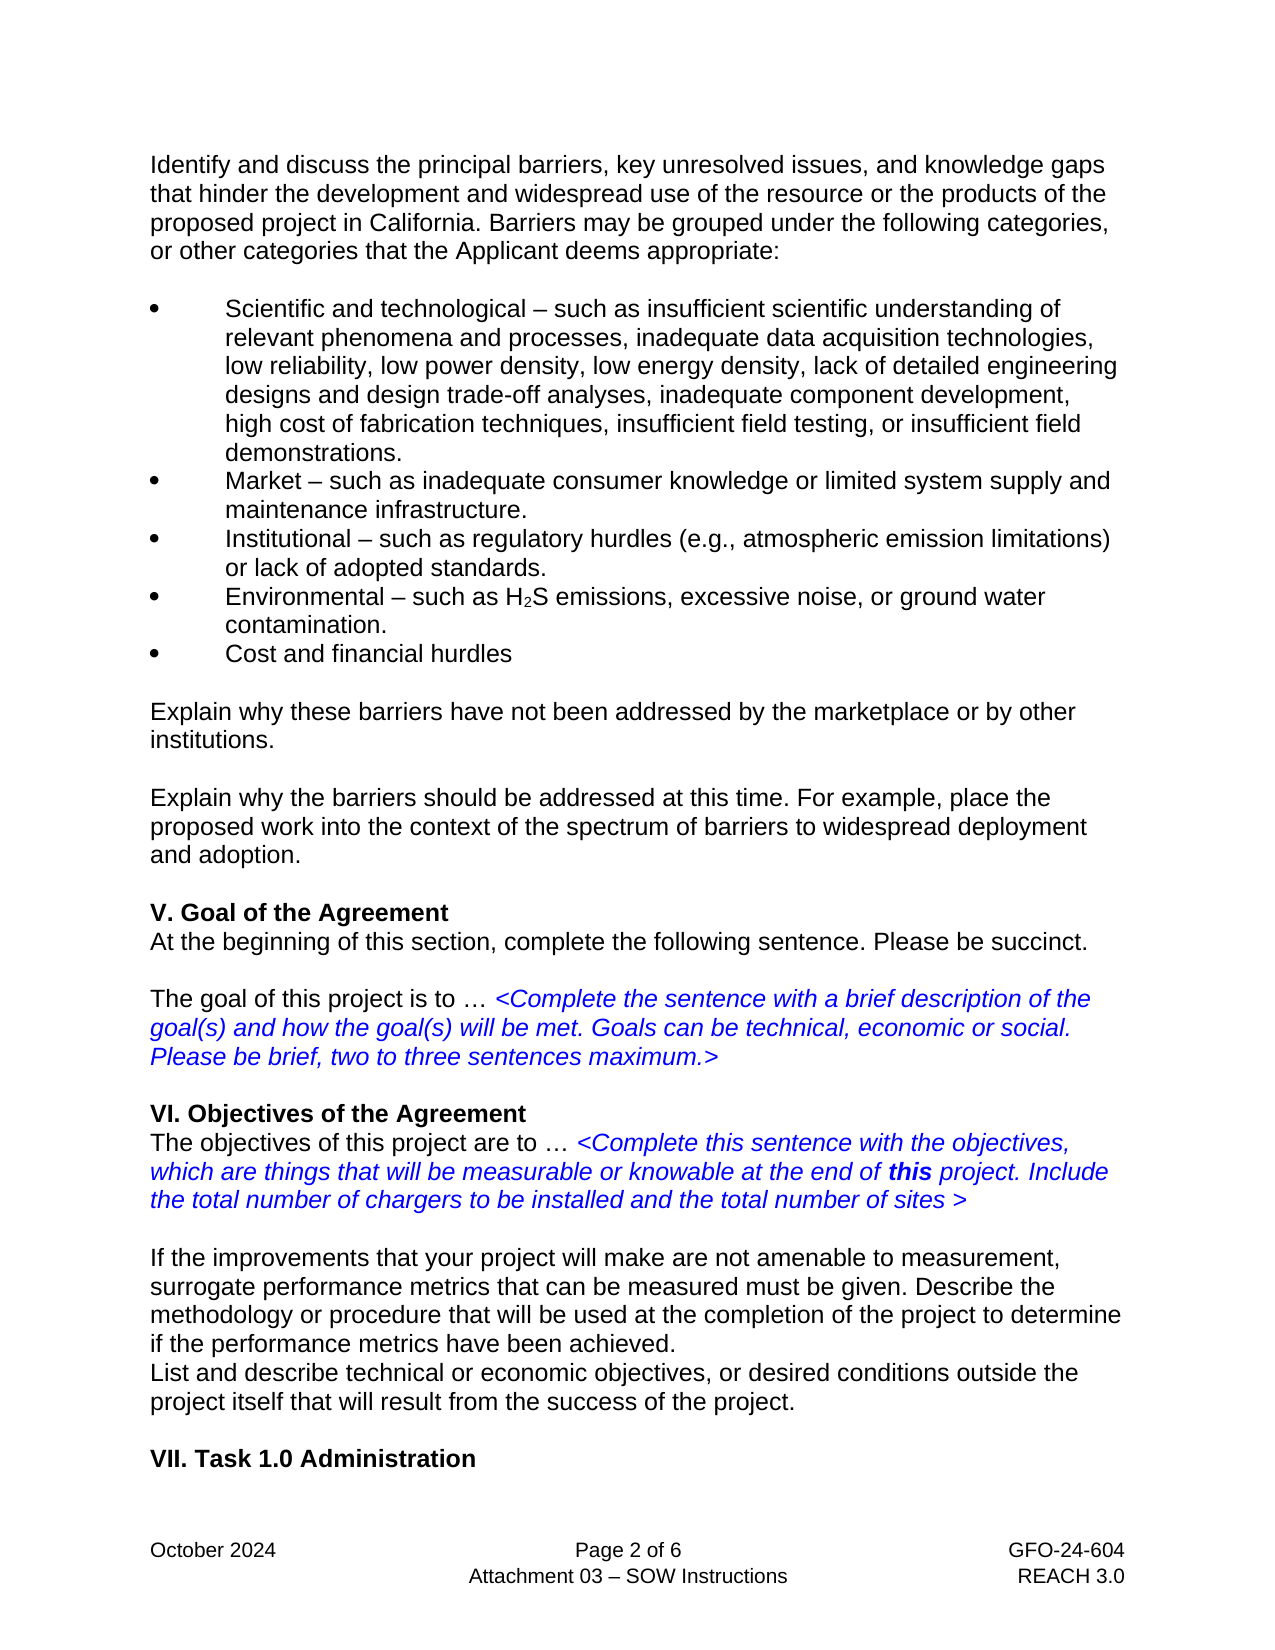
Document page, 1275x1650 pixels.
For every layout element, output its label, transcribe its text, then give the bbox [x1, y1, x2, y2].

text List and describe technical or economic objectives, or desired conditions outside the project itself that will result from the success of the project. [150, 1358, 1125, 1416]
list Institutional – such as regulatory hurdles (e.g., atmospheric emission limitations) or lack of adopted standards. [150, 524, 1125, 582]
text At the beginning of this section, complete the following sentence. Please be succinct. [150, 927, 1125, 956]
text The objectives of this project are to … <Complete this sentence with the objectives, which are things that will be measurable or knowable at the end of this project. Include the total number of chargers to be installed and the total number of sites > [150, 1128, 1125, 1214]
text Explain why these barriers have not been addressed by the marketplace or by other institutions. [150, 697, 1125, 754]
text Identify and discuss the principal barriers, key unresolved issues, and knowledge gaps that hinder the development and widespread use of the resource or the products of the proposed project in California. Barriers may be grouped under the following categories, or other categories that the Applicant deems appropriate: [150, 150, 1125, 265]
text Explain why the barriers should be addressed at this time. For example, place the proposed work into the context of the spectrum of barriers to widespread deployment and adoption. [150, 783, 1125, 869]
subtitle VII. Task 1.0 Administration [150, 1444, 1125, 1473]
list Scientific and technological – such as insufficient scientific understanding of relevant phenomena and processes, inadequate data acquisition technologies, low reliability, low power density, low energy density, lack of detailed engineering designs and design trade-off analyses, inadequate component development, high cost of fabrication techniques, insufficient field testing, or insufficient field demonstrations. [150, 294, 1125, 466]
text VI. Objectives of the Agreement [150, 1099, 1125, 1128]
list Market – such as inadequate consumer knowledge or limited system supply and maintenance infrastructure. [150, 466, 1125, 524]
list Cost and financial hurdles [150, 639, 1125, 668]
subtitle V. Goal of the Agreement [150, 898, 1125, 927]
text The goal of this project is to … <Complete the sentence with a brief description of the goal(s) and how the goal(s) will be met. Goals can be technical, economic or social. Please be brief, two to three sentences maximum.> [150, 984, 1125, 1071]
text If the improvements that your project will make are not amenable to measurement, surrogate performance metrics that can be measured must be given. Describe the methodology or procedure that will be used at the completion of the project to determine if the performance metrics have been achieved. [150, 1243, 1125, 1358]
list Environmental – such as H2S emissions, excessive noise, or ground water contamination. [150, 582, 1125, 639]
